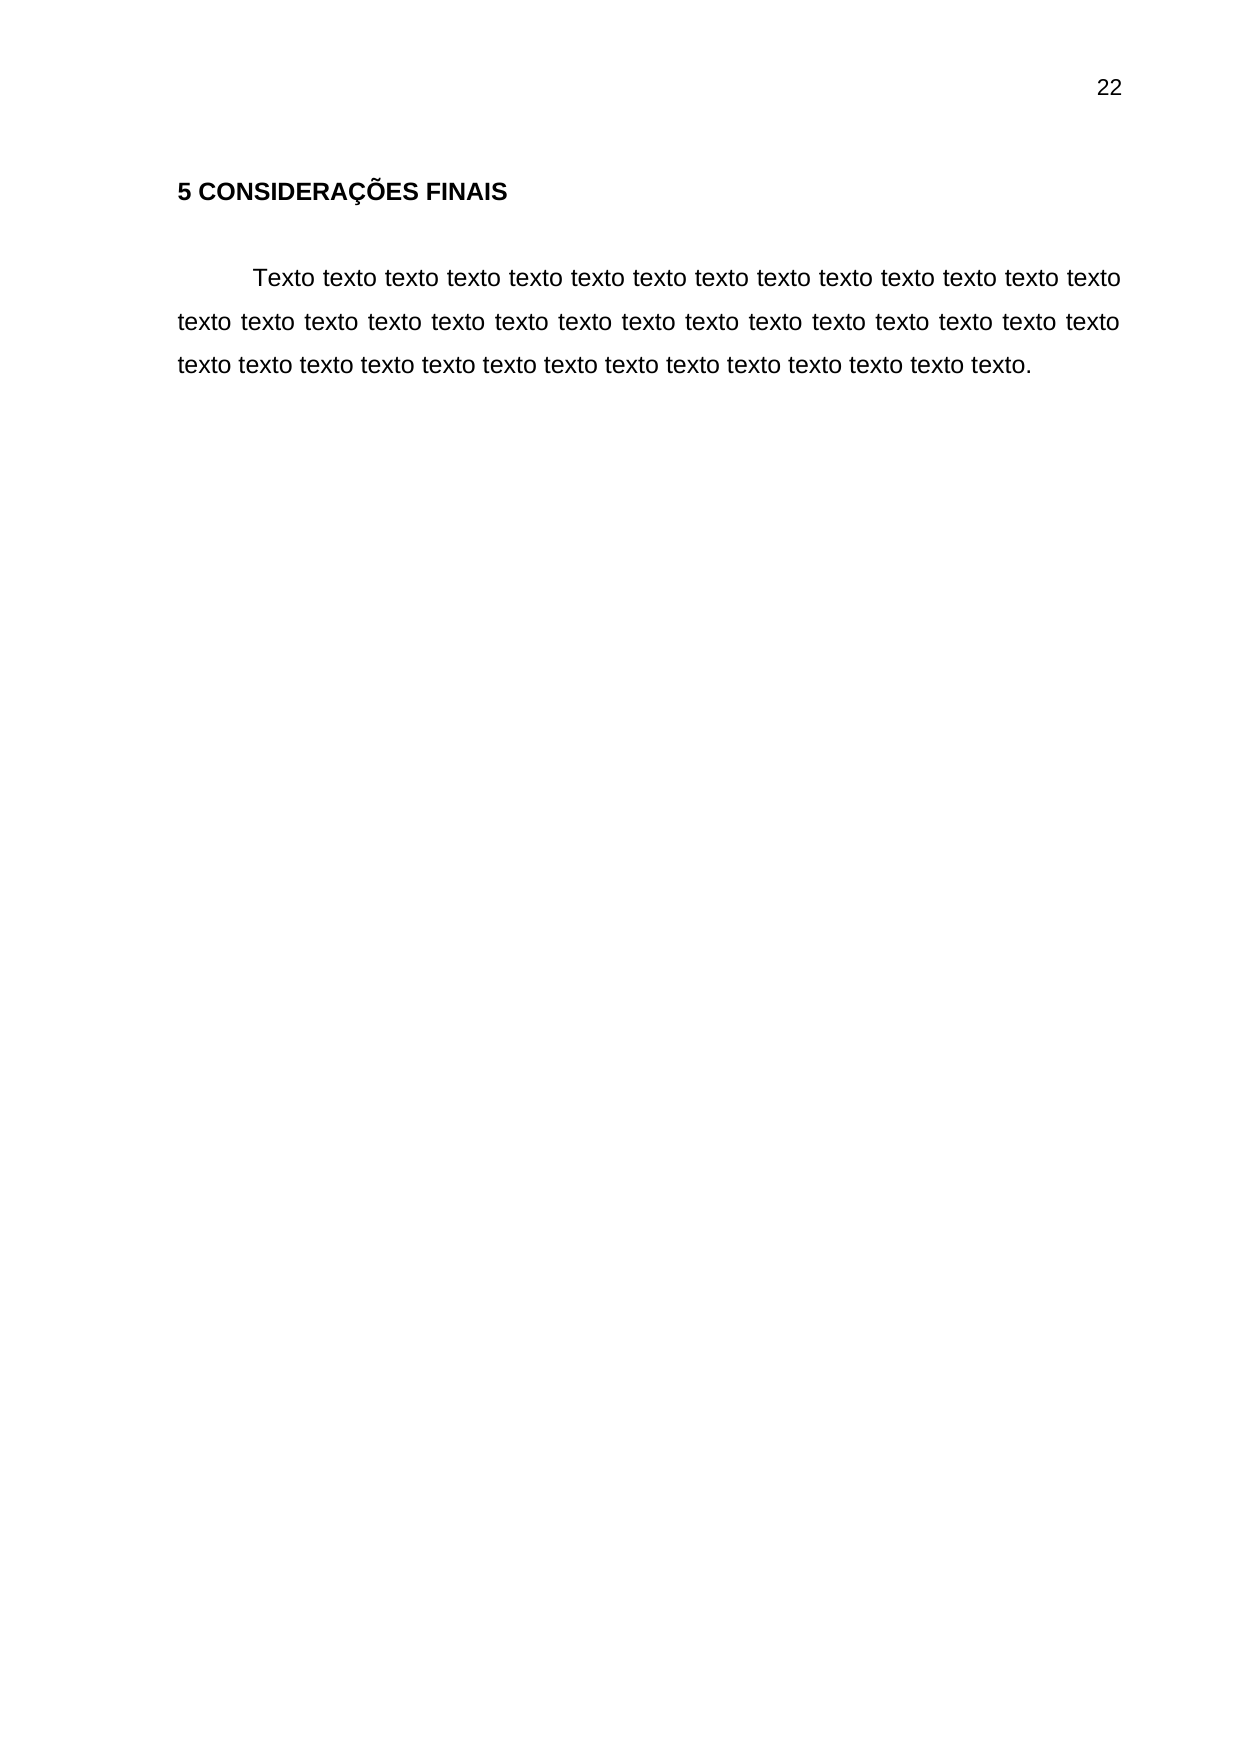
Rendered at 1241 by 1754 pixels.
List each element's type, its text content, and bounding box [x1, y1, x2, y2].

text 5 CONSIDERAÇÕES FINAIS [177, 177, 1122, 206]
text Texto texto texto texto texto texto texto texto texto texto texto texto texto texto texto texto texto texto texto texto texto texto texto texto texto texto texto texto texto texto texto texto texto texto texto texto texto texto texto texto texto texto texto. [177, 263, 1122, 378]
